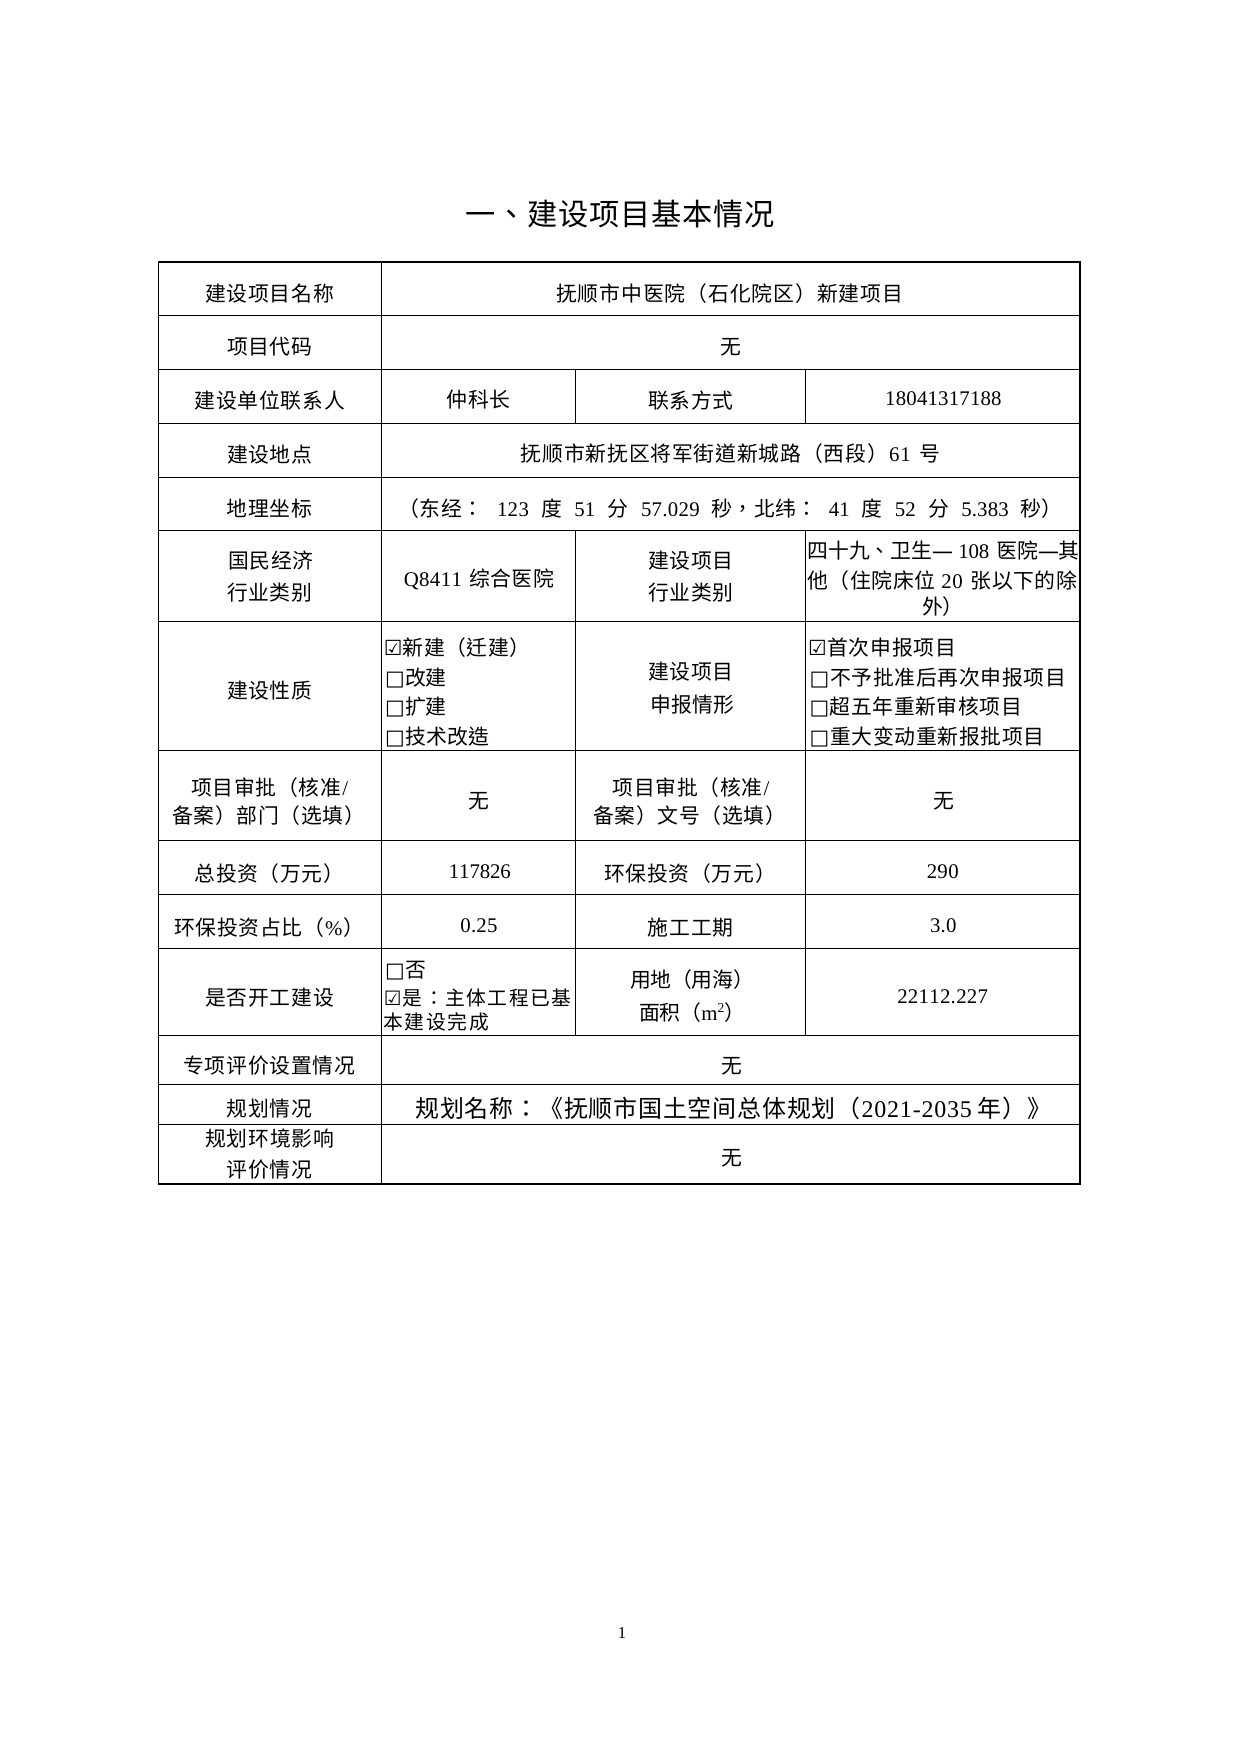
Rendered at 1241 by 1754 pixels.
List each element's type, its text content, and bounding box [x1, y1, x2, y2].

table_cell 施工工期 [576, 895, 805, 948]
table_cell 项目审批（核准/ 备案）文号（选填） [576, 751, 805, 840]
table_cell 项目代码 [159, 316, 381, 369]
table_cell 仲科长 [382, 370, 575, 423]
table_cell ☑首次申报项目 □不予批准后再次申报项目 □超五年重新审核项目 □重大变动重新报批项目 [806, 622, 1079, 750]
table_cell 117826 [382, 841, 575, 894]
table_cell （东经： 123 度 51 分 57.029 秒，北纬： 41 度 52 分 5.383 秒） [382, 478, 1079, 530]
table_cell 0.25 [382, 895, 575, 948]
table_cell 专项评价设置情况 [159, 1036, 381, 1084]
table_cell 22112.227 [806, 949, 1079, 1035]
table_cell 地理坐标 [159, 478, 381, 530]
table_cell 建设地点 [159, 424, 381, 477]
table_cell 规划名称：《抚顺市国土空间总体规划（2021-2035年）》 [382, 1085, 1079, 1124]
table_cell 环保投资占比（%） [159, 895, 381, 948]
table_cell 规划环境影响 评价情况 [159, 1125, 381, 1183]
table_cell 抚顺市新抚区将军街道新城路（西段）61 号 [382, 424, 1079, 477]
table_cell 联系方式 [576, 370, 805, 423]
table_cell 建设单位联系人 [159, 370, 381, 423]
table_header 抚顺市中医院（石化院区）新建项目 [382, 263, 1079, 315]
table_cell 无 [382, 1036, 1079, 1084]
table_cell 290 [806, 841, 1079, 894]
table_header 建设项目名称 [159, 263, 381, 315]
table_cell 规划情况 [159, 1085, 381, 1124]
table_cell 国民经济 行业类别 [159, 531, 381, 621]
table_cell 用地（用海） 面积（m2） [576, 949, 805, 1035]
table_cell □否 ☑是：主体工程已基 本建设完成 [382, 949, 575, 1035]
table_cell 环保投资（万元） [576, 841, 805, 894]
table_cell 无 [382, 316, 1079, 369]
table_cell 四十九、卫生— 108 医院—其 他（住院床位 20 张以下的除 外） [806, 531, 1079, 621]
table_cell 总投资（万元） [159, 841, 381, 894]
table_cell Q8411 综合医院 [382, 531, 575, 621]
table_cell 项目审批（核准/ 备案）部门（选填） [159, 751, 381, 840]
table_cell 建设项目 行业类别 [576, 531, 805, 621]
text 一、建设项目基本情况 [465, 194, 1082, 233]
table_cell 是否开工建设 [159, 949, 381, 1035]
table_cell ☑新建（迁建） □改建 □扩建 □技术改造 [382, 622, 575, 750]
table_cell 建设项目 申报情形 [576, 622, 805, 750]
table_cell 18041317188 [806, 370, 1079, 423]
table_cell 无 [382, 751, 575, 840]
table_cell 无 [806, 751, 1079, 840]
table_cell 无 [382, 1125, 1079, 1183]
table_cell 3.0 [806, 895, 1079, 948]
table_cell 建设性质 [159, 622, 381, 750]
